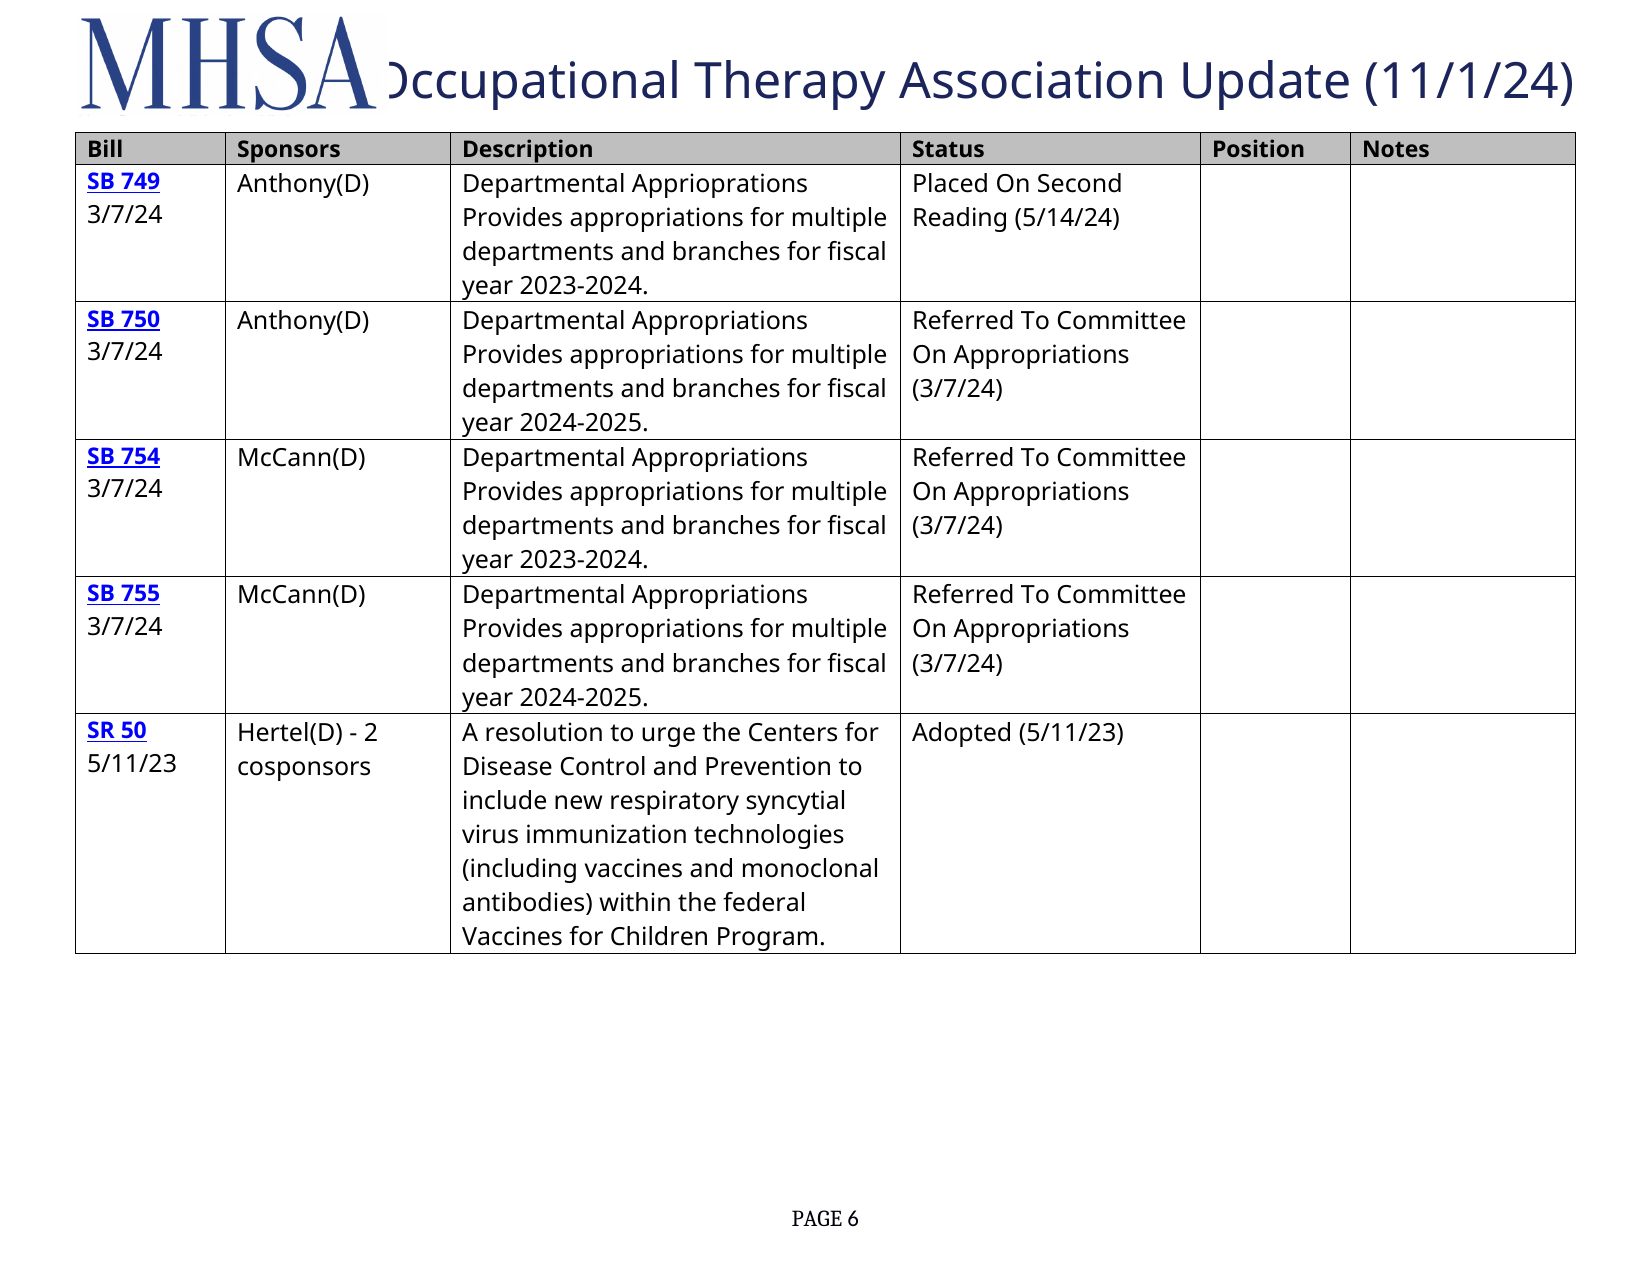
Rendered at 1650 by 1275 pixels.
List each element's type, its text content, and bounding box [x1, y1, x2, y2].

table_cell [1351, 577, 1575, 713]
table_cell [1201, 165, 1350, 301]
table_cell SR 50 5/11/23 [76, 714, 225, 953]
table_cell McCann(D) [226, 577, 450, 713]
table_cell [1201, 440, 1350, 576]
table_header Bill [76, 133, 225, 164]
table_header Notes [1351, 133, 1575, 164]
table_cell Referred To Committee On Appropriations (3/7/24) [901, 577, 1200, 713]
table_cell SB 755 3/7/24 [76, 577, 225, 713]
table_cell Referred To Committee On Appropriations (3/7/24) [901, 440, 1200, 576]
table_cell Referred To Committee On Appropriations (3/7/24) [901, 302, 1200, 439]
table_cell [1201, 302, 1350, 439]
table_cell McCann(D) [226, 440, 450, 576]
table_cell Departmental Appropriations Provides appropriations for multiple departments and branches for fiscal year 2024-2025. [451, 302, 900, 439]
table_cell Departmental Appropriations Provides appropriations for multiple departments and branches for fiscal year 2024-2025. [451, 577, 900, 713]
table_header Position [1201, 133, 1350, 164]
table_cell [1351, 165, 1575, 301]
table_cell A resolution to urge the Centers for Disease Control and Prevention to include new respiratory syncytial virus immunization technologies (including vaccines and monoclonal antibodies) within the federal Vaccines for Children Program. [451, 714, 900, 953]
table_header Sponsors [226, 133, 450, 164]
table_cell Hertel(D) - 2 cosponsors [226, 714, 450, 953]
table_cell SB 750 3/7/24 [76, 302, 225, 439]
table_cell [1351, 714, 1575, 953]
table_cell Adopted (5/11/23) [901, 714, 1200, 953]
table_cell Anthony(D) [226, 302, 450, 439]
table_cell Departmental Appropriations Provides appropriations for multiple departments and branches for fiscal year 2023-2024. [451, 440, 900, 576]
table_cell Departmental Apprioprations Provides appropriations for multiple departments and branches for fiscal year 2023-2024. [451, 165, 900, 301]
table_header Status [901, 133, 1200, 164]
table_cell [1201, 714, 1350, 953]
table_cell [1351, 440, 1575, 576]
picture [75, 12, 390, 116]
table_header Description [451, 133, 900, 164]
table_cell SB 754 3/7/24 [76, 440, 225, 576]
table_cell SB 749 3/7/24 [76, 165, 225, 301]
table_cell [1201, 577, 1350, 713]
table_cell Placed On Second Reading (5/14/24) [901, 165, 1200, 301]
table_cell [1351, 302, 1575, 439]
table_cell Anthony(D) [226, 165, 450, 301]
